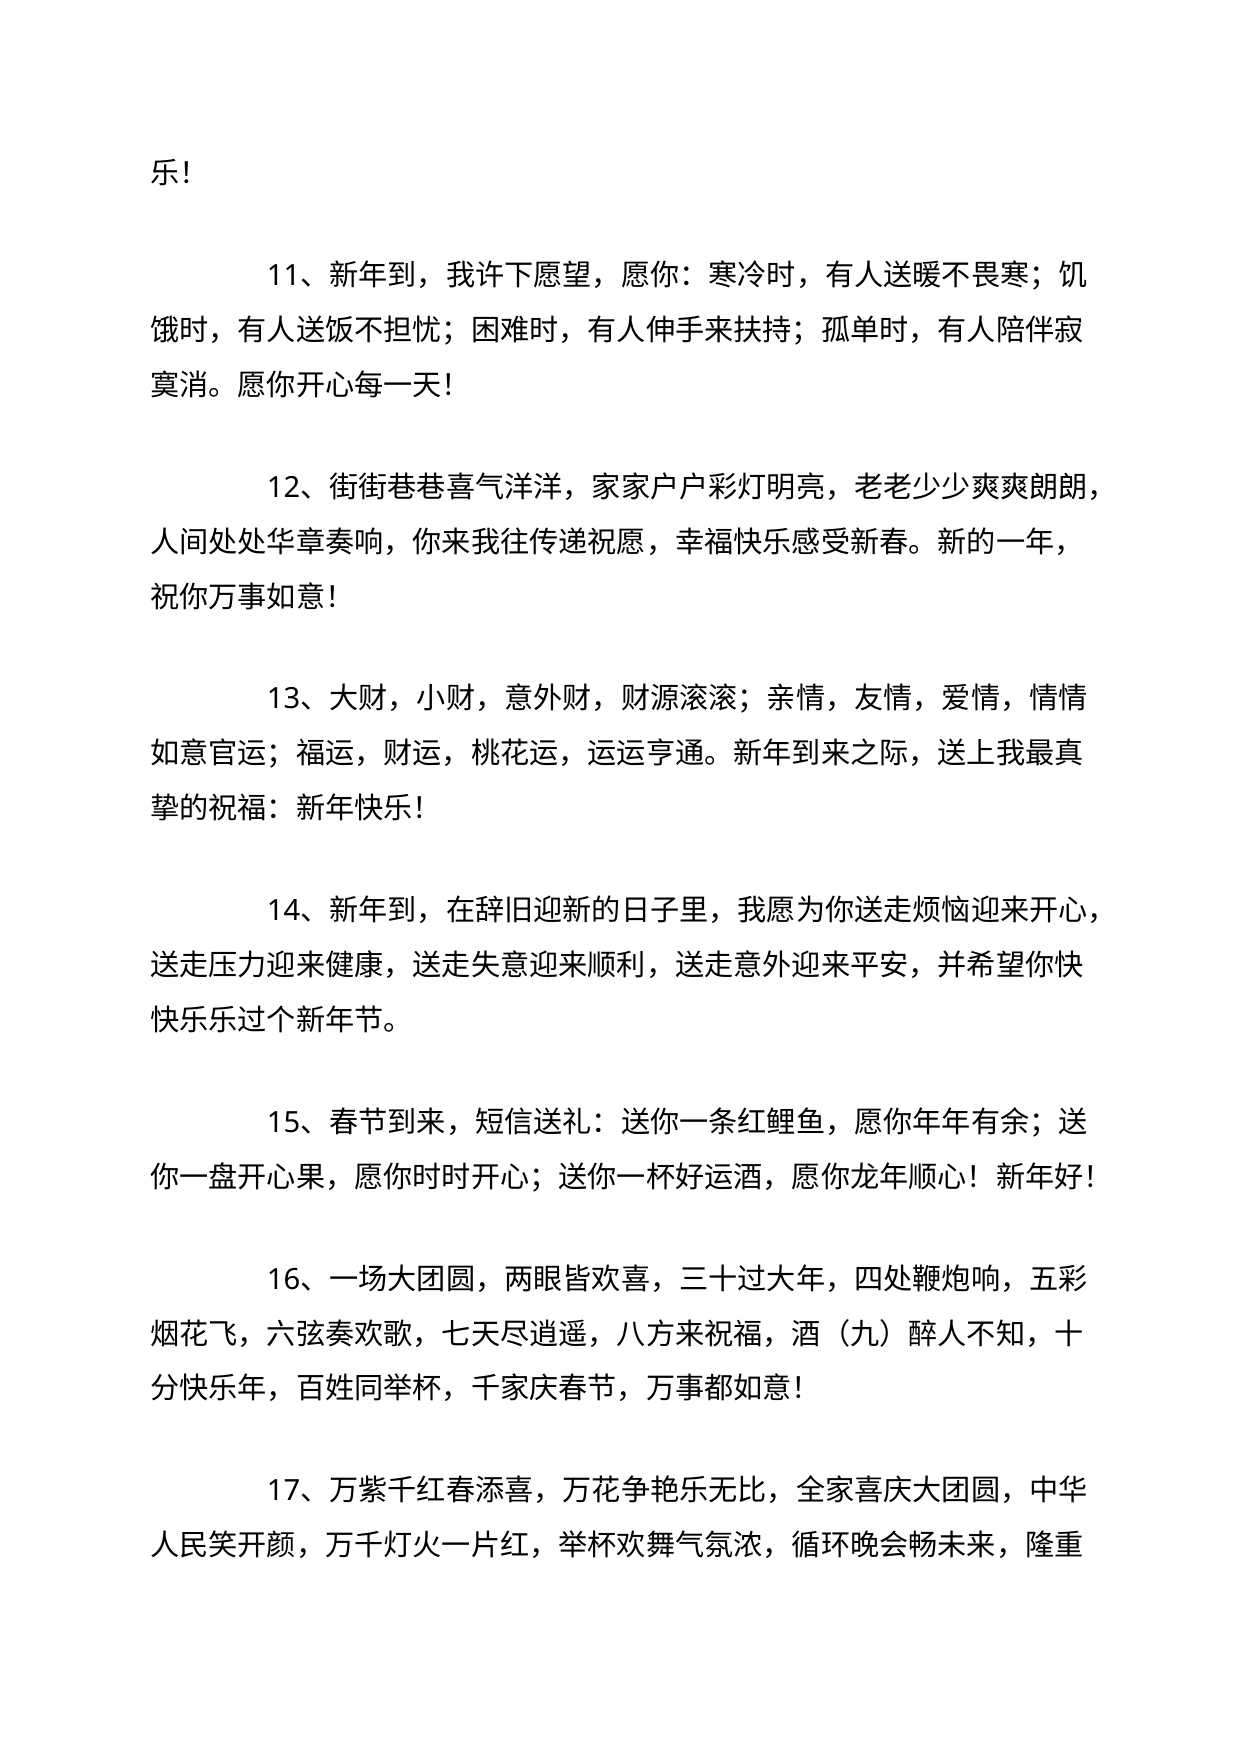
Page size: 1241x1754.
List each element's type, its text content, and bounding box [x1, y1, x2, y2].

text 11、新年到，我许下愿望，愿你：寒冷时，有人送暖不畏寒；饥饿时，有人送饭不担忧；困难时，有人伸手来扶持；孤单时，有人陪伴寂寞消。愿你开心每一天！ [150, 252, 1090, 404]
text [150, 1467, 1090, 1564]
text 13、大财，小财，意外财，财源滚滚；亲情，友情，爱情，情情如意官运；福运，财运，桃花运，运运亨通。新年到来之际，送上我最真挚的祝福：新年快乐！ [150, 675, 1090, 827]
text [150, 150, 1090, 192]
text 12、街街巷巷喜气洋洋，家家户户彩灯明亮，老老少少爽爽朗朗，人间处处华章奏响，你来我往传递祝愿，幸福快乐感受新春。新的一年，祝你万事如意！ [150, 463, 1090, 616]
text 15、春节到来，短信送礼：送你一条红鲤鱼，愿你年年有余；送你一盘开心果，愿你时时开心；送你一杯好运酒，愿你龙年顺心！新年好！ [150, 1098, 1090, 1196]
text 14、新年到，在辞旧迎新的日子里，我愿为你送走烦恼迎来开心，送走压力迎来健康，送走失意迎来顺利，送走意外迎来平安，并希望你快快乐乐过个新年节。 [150, 887, 1090, 1039]
text 16、一场大团圆，两眼皆欢喜，三十过大年，四处鞭炮响，五彩烟花飞，六弦奏欢歌，七天尽逍遥，八方来祝福，酒（九）醉人不知，十分快乐年，百姓同举杯，千家庆春节，万事都如意！ [150, 1255, 1090, 1407]
